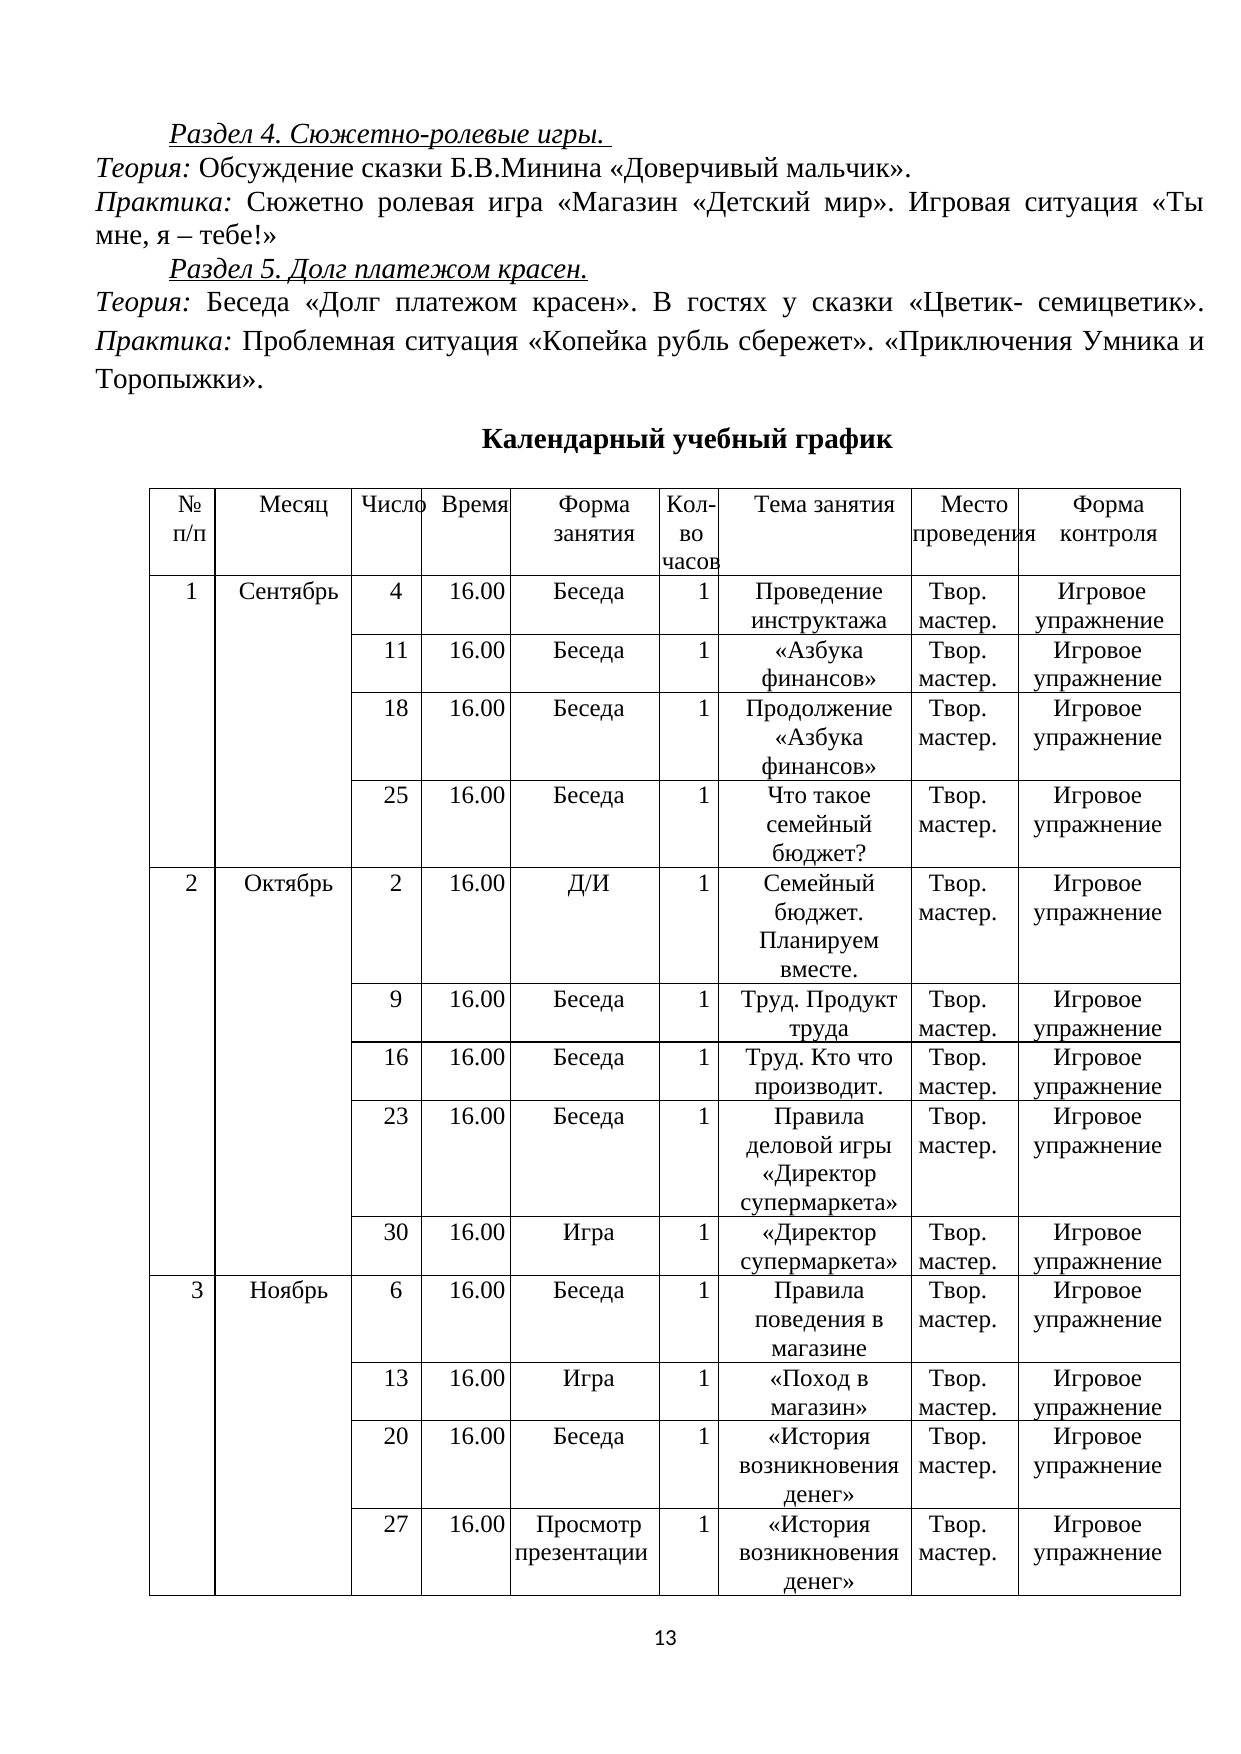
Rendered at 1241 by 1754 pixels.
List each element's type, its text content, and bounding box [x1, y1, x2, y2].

table_cell «Директор супермаркета» [719, 1217, 911, 1274]
table_cell 25 [352, 781, 421, 867]
table_cell 1 [660, 1043, 718, 1100]
table_cell Твор. мастер. [912, 781, 1018, 867]
table_cell 16.00 [422, 1276, 510, 1362]
table_cell «Поход в магазин» [719, 1363, 911, 1420]
table_cell Беседа [511, 1276, 659, 1362]
table_cell 16.00 [422, 635, 510, 692]
table_cell Игровое упражнение [1019, 576, 1180, 634]
table_cell Игровое упражнение [1019, 1363, 1180, 1420]
table_cell Твор. мастер. [912, 984, 1018, 1041]
table_cell Игра [511, 1217, 659, 1274]
table_cell Твор. мастер. [912, 576, 1018, 634]
table_cell Труд. Продукт труда [719, 984, 911, 1041]
table_cell Октябрь [216, 868, 351, 1274]
table_header Тема занятия [719, 489, 911, 575]
table_cell 1 [660, 781, 718, 867]
table_cell Беседа [511, 984, 659, 1041]
table_cell 2 [150, 868, 214, 1274]
table_cell 16.00 [422, 576, 510, 634]
table_cell 1 [660, 1101, 718, 1216]
table_cell Твор. мастер. [912, 1043, 1018, 1100]
list Раздел 5. Долг платежом красен. [95, 251, 1205, 284]
table_cell 16.00 [422, 693, 510, 779]
table_cell Игра [511, 1363, 659, 1420]
table_cell Ноябрь [216, 1276, 351, 1595]
table_cell Беседа [511, 1043, 659, 1100]
list Календарный учебный график [95, 421, 1205, 454]
table_cell 1 [660, 984, 718, 1041]
text Теория: Беседа «Долг платежом красен». В гостях у сказки «Цветик- семицветик». Практика: Проблемная ситуация «Копейка рубль сбережет». «Приключения Умника и Торопыжки». [95, 284, 1205, 395]
table_cell Игровое упражнение [1019, 1509, 1180, 1595]
table_cell Твор. мастер. [912, 1276, 1018, 1362]
table_cell Игровое упражнение [1019, 1421, 1180, 1508]
table_cell Игровое упражнение [1019, 1043, 1180, 1100]
table_cell Твор. мастер. [912, 635, 1018, 692]
table_cell Твор. мастер. [912, 1363, 1018, 1420]
table_cell 4 [352, 576, 421, 634]
table_cell 18 [352, 693, 421, 779]
table_header Форма контроля [1019, 489, 1180, 575]
table_cell 1 [660, 635, 718, 692]
table_cell 1 [660, 868, 718, 983]
table_cell «Азбука финансов» [719, 635, 911, 692]
table_cell Игровое упражнение [1019, 635, 1180, 692]
table_header Число [352, 489, 421, 575]
table_cell 1 [660, 693, 718, 779]
table_cell 16.00 [422, 868, 510, 983]
table_cell 6 [352, 1276, 421, 1362]
table_header Форма занятия [511, 489, 659, 575]
table_cell Твор. мастер. [912, 868, 1018, 983]
table_cell 2 [352, 868, 421, 983]
table_cell 30 [352, 1217, 421, 1274]
table_header Кол- во часов [660, 489, 718, 575]
table_cell Беседа [511, 1421, 659, 1508]
table_cell 1 [660, 1217, 718, 1274]
table_cell 23 [352, 1101, 421, 1216]
table_cell Игровое упражнение [1019, 984, 1180, 1041]
table_cell 16.00 [422, 1363, 510, 1420]
table_cell 1 [150, 576, 214, 867]
table_cell 16.00 [422, 1509, 510, 1595]
table_cell Беседа [511, 1101, 659, 1216]
table_cell Беседа [511, 635, 659, 692]
table_cell Правила поведения в магазине [719, 1276, 911, 1362]
table_cell Правила деловой игры «Директор супермаркета» [719, 1101, 911, 1216]
table_cell Игровое упражнение [1019, 1101, 1180, 1216]
table_cell 16.00 [422, 1043, 510, 1100]
table_cell 16.00 [422, 984, 510, 1041]
table_header Место проведения [912, 489, 1018, 575]
table_cell 11 [352, 635, 421, 692]
table_cell Продолжение «Азбука финансов» [719, 693, 911, 779]
table_cell «История возникновения денег» [719, 1421, 911, 1508]
table_cell Что такое семейный бюджет? [719, 781, 911, 867]
table_cell 16 [352, 1043, 421, 1100]
table_cell 1 [660, 1363, 718, 1420]
table_cell Просмотр презентации [511, 1509, 659, 1595]
table_cell Твор. мастер. [912, 1217, 1018, 1274]
table_cell Твор. мастер. [912, 1101, 1018, 1216]
table_cell 1 [660, 576, 718, 634]
table_cell Твор. мастер. [912, 693, 1018, 779]
table_cell Игровое упражнение [1019, 781, 1180, 867]
table_cell Игровое упражнение [1019, 1217, 1180, 1274]
table_cell 16.00 [422, 1217, 510, 1274]
table_cell 1 [660, 1421, 718, 1508]
table_cell Сентябрь [216, 576, 351, 867]
table_cell 9 [352, 984, 421, 1041]
table_cell 20 [352, 1421, 421, 1508]
table_header № п/п [150, 489, 214, 575]
table_cell 3 [150, 1276, 214, 1595]
table_cell Проведение инструктажа [719, 576, 911, 634]
table_cell Беседа [511, 781, 659, 867]
table_cell Беседа [511, 693, 659, 779]
table_header Месяц [216, 489, 351, 575]
table_header Время [422, 489, 510, 575]
list Практика: Сюжетно ролевая игра «Магазин «Детский мир». Игровая ситуация «Ты мне, я – тебе!» [95, 184, 1205, 251]
table_cell «История возникновения денег» [719, 1509, 911, 1595]
table_cell Твор. мастер. [912, 1509, 1018, 1595]
table_cell 13 [352, 1363, 421, 1420]
list Теория: Обсуждение сказки Б.В.Минина «Доверчивый мальчик». [95, 150, 1205, 184]
table_cell 16.00 [422, 781, 510, 867]
table_cell 1 [660, 1276, 718, 1362]
table_cell Беседа [511, 576, 659, 634]
table_cell Игровое упражнение [1019, 868, 1180, 983]
table_cell 16.00 [422, 1421, 510, 1508]
table_cell Труд. Кто что производит. [719, 1043, 911, 1100]
list Раздел 4. Сюжетно-ролевые игры. [95, 117, 1205, 150]
table_cell 16.00 [422, 1101, 510, 1216]
table_cell Игровое упражнение [1019, 1276, 1180, 1362]
table_cell Д/И [511, 868, 659, 983]
table_cell 27 [352, 1509, 421, 1595]
table_cell Твор. мастер. [912, 1421, 1018, 1508]
table_cell 1 [660, 1509, 718, 1595]
table_cell Семейный бюджет. Планируем вместе. [719, 868, 911, 983]
table_cell Игровое упражнение [1019, 693, 1180, 779]
